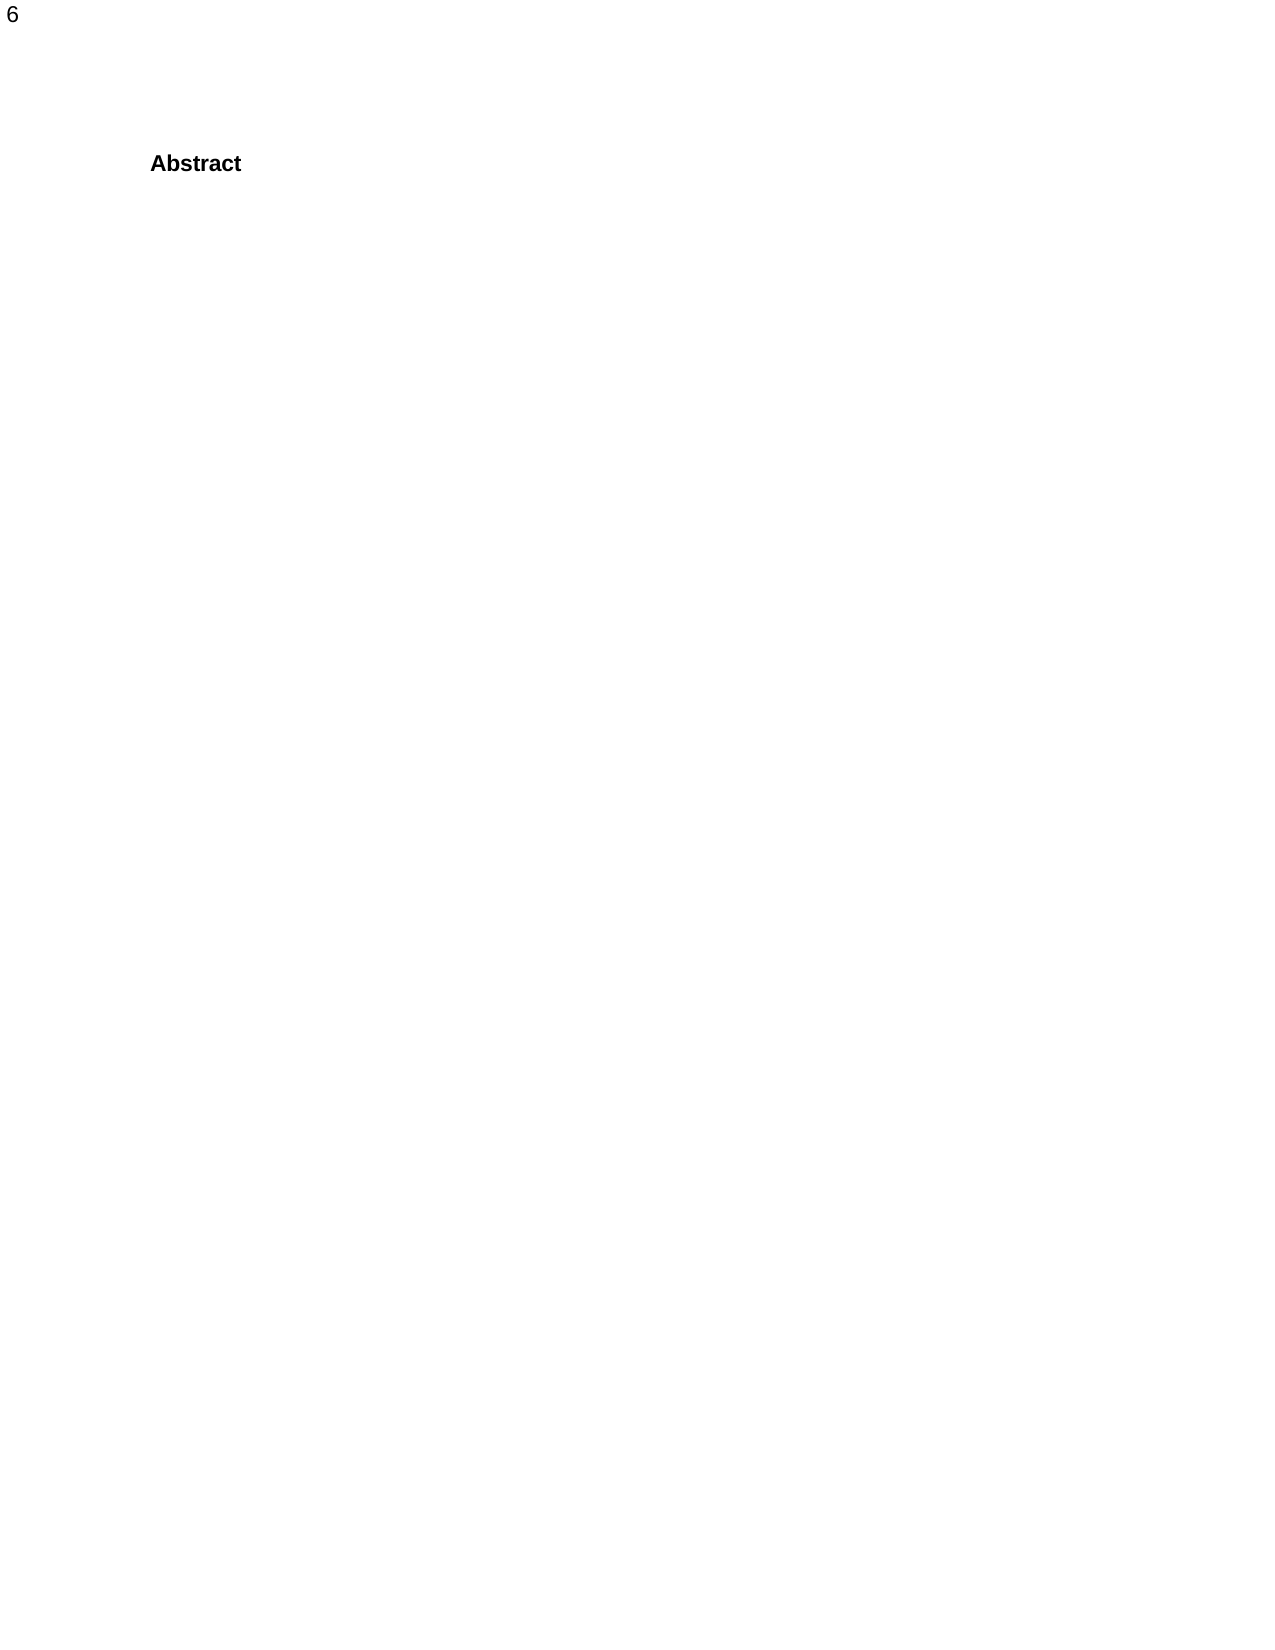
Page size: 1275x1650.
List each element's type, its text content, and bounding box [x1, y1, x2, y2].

text Abstract [150, 150, 1131, 177]
